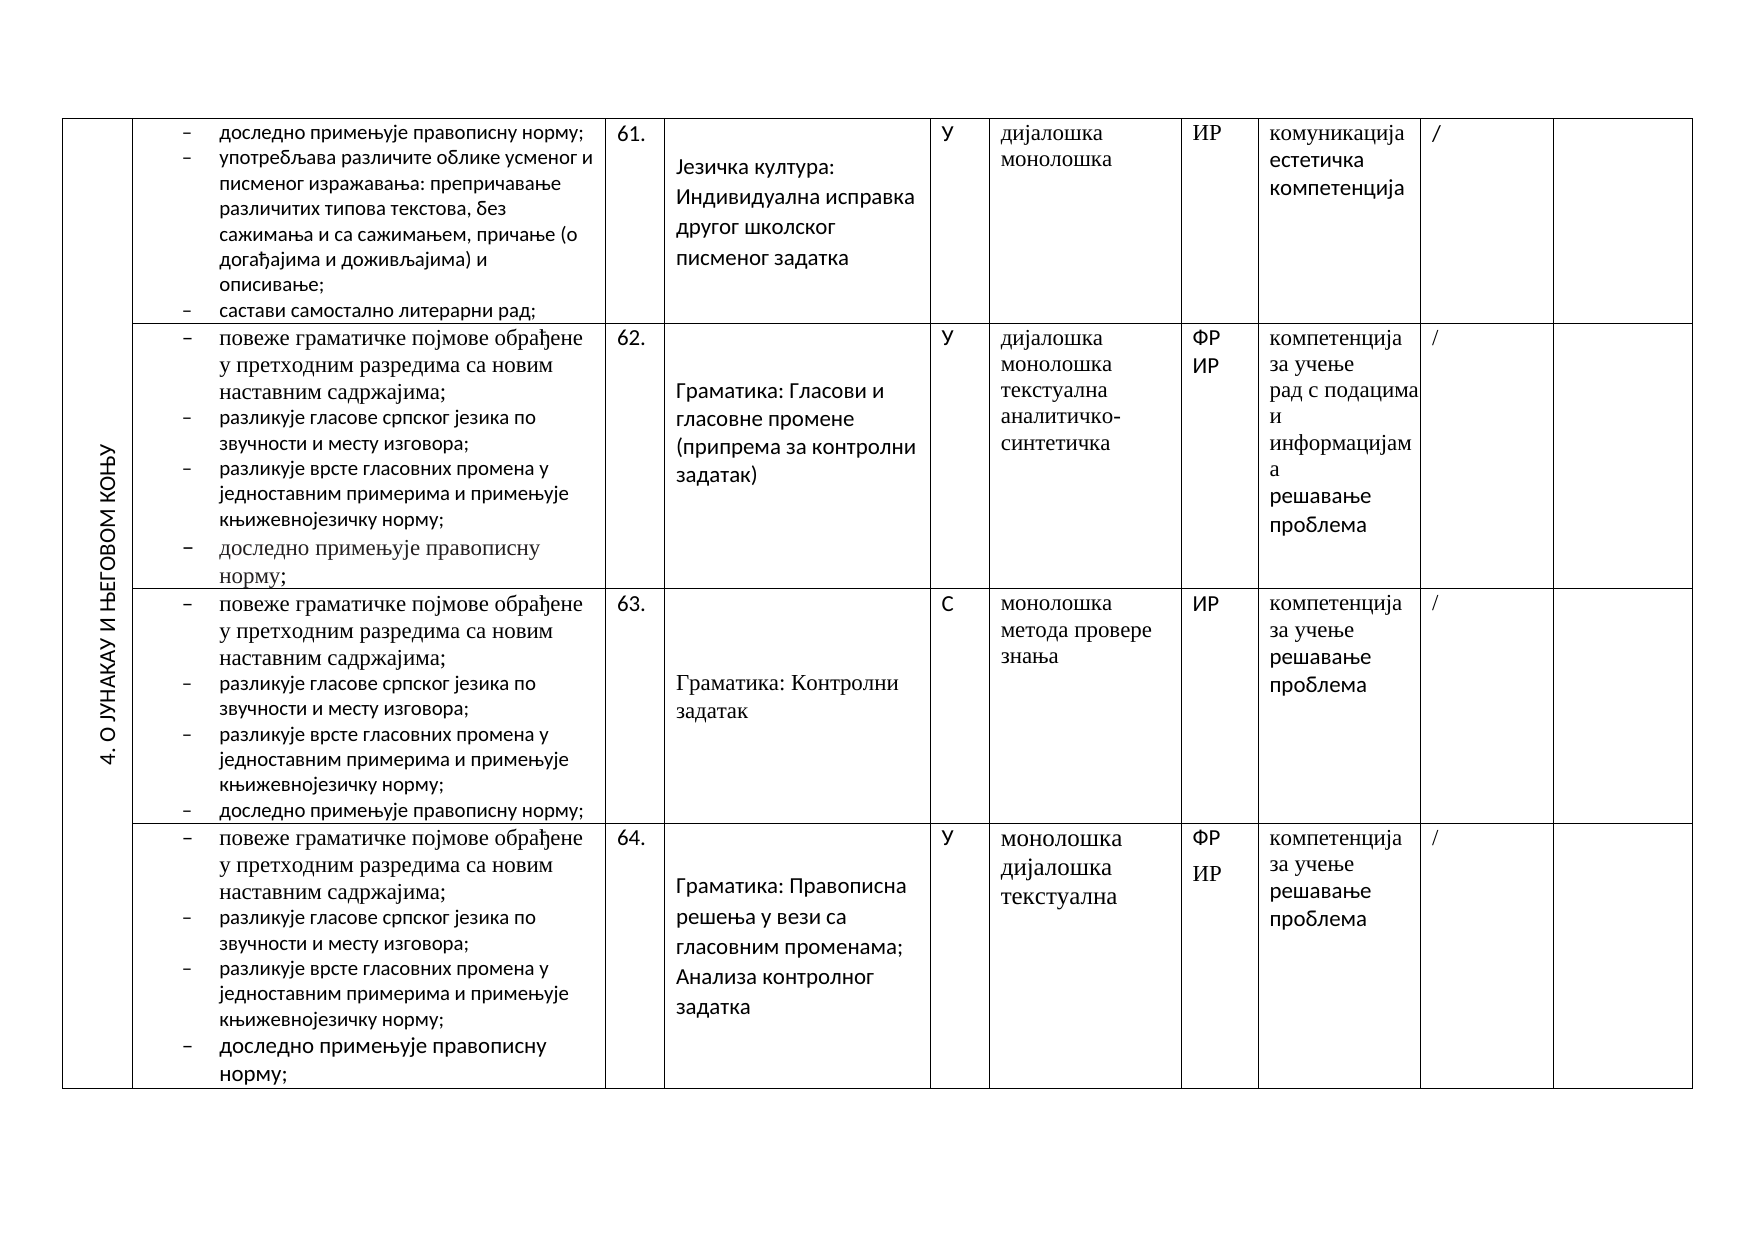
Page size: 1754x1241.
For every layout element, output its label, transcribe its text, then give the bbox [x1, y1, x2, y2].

table_cell ФР ИР [1182, 824, 1258, 1087]
table_cell [1554, 324, 1692, 588]
table_cell Граматика: Гласови и гласовне промене (припрема за контролни задатак) [665, 324, 930, 588]
table_cell ИР [1182, 119, 1258, 322]
table_cell У [931, 119, 989, 322]
table_cell У [931, 324, 989, 588]
table_cell повеже граматичке појмове обрађене у претходним разредима са новим наставним садржајима; разликује гласове српског језика по звучности и месту изговора; разликује врсте гласовних промена у једноставним примерима и примењује књижевнојезичку норму; доследно примењује правописну норму; [133, 589, 605, 822]
table_cell 61. [606, 119, 664, 322]
table_cell доследно примењује правописну норму; употребљава различите облике усменог и писменог изражавања: препричавање различитих типова текстова, без сажимања и са сажимањем, причање (о догађајима и доживљајима) и описивање; састави самостално литерарни рад; [133, 119, 605, 322]
table_cell / [1421, 824, 1553, 1087]
table_cell У [931, 824, 989, 1087]
table_cell ФР ИР [1182, 324, 1258, 588]
table_cell дијалошка монолошка [990, 119, 1181, 322]
table_cell Граматика: Правописна решења у вези са гласовним променама; Анализа контролног задатка [665, 824, 930, 1087]
table_cell / [1421, 119, 1553, 322]
table_cell С [931, 589, 989, 822]
table_cell [1554, 589, 1692, 822]
table_cell ИР [1182, 589, 1258, 822]
table_cell дијалошка монолошка текстуална аналитичко-синтетичка [990, 324, 1181, 588]
table_cell компетенција за учење решавање проблема [1259, 824, 1420, 1087]
table_cell / [1421, 589, 1553, 822]
table_cell 63. [606, 589, 664, 822]
table_cell [1554, 824, 1692, 1087]
table_cell повеже граматичке појмове обрађене у претходним разредима са новим наставним садржајима; разликује гласове српског језика по звучности и месту изговора; разликује врсте гласовних промена у једноставним примерима и примењује књижевнојезичку норму; доследно примењује правописну норму; [133, 324, 605, 588]
table_cell компетенција за учење рад с подацима и информацијама решавање проблема [1259, 324, 1420, 588]
table_cell компетенција за учење решавање проблема [1259, 589, 1420, 822]
table_cell Језичка култура: Индивидуална исправка другог школског писменог задатка [665, 119, 930, 322]
table_cell [1554, 119, 1692, 322]
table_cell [1259, 119, 1420, 322]
table_cell Граматика: Контролни задатак [665, 589, 930, 822]
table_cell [990, 824, 1181, 1087]
table_cell 64. [606, 824, 664, 1087]
table_cell / [1421, 324, 1553, 588]
table_cell 62. [606, 324, 664, 588]
table_cell монолошка метода провере знања [990, 589, 1181, 822]
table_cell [63, 119, 132, 1087]
table_cell повеже граматичке појмове обрађене у претходним разредима са новим наставним садржајима; разликује гласове српског језика по звучности и месту изговора; разликује врсте гласовних промена у једноставним примерима и примењује књижевнојезичку норму; доследно примењује правописну норму; [133, 824, 605, 1087]
